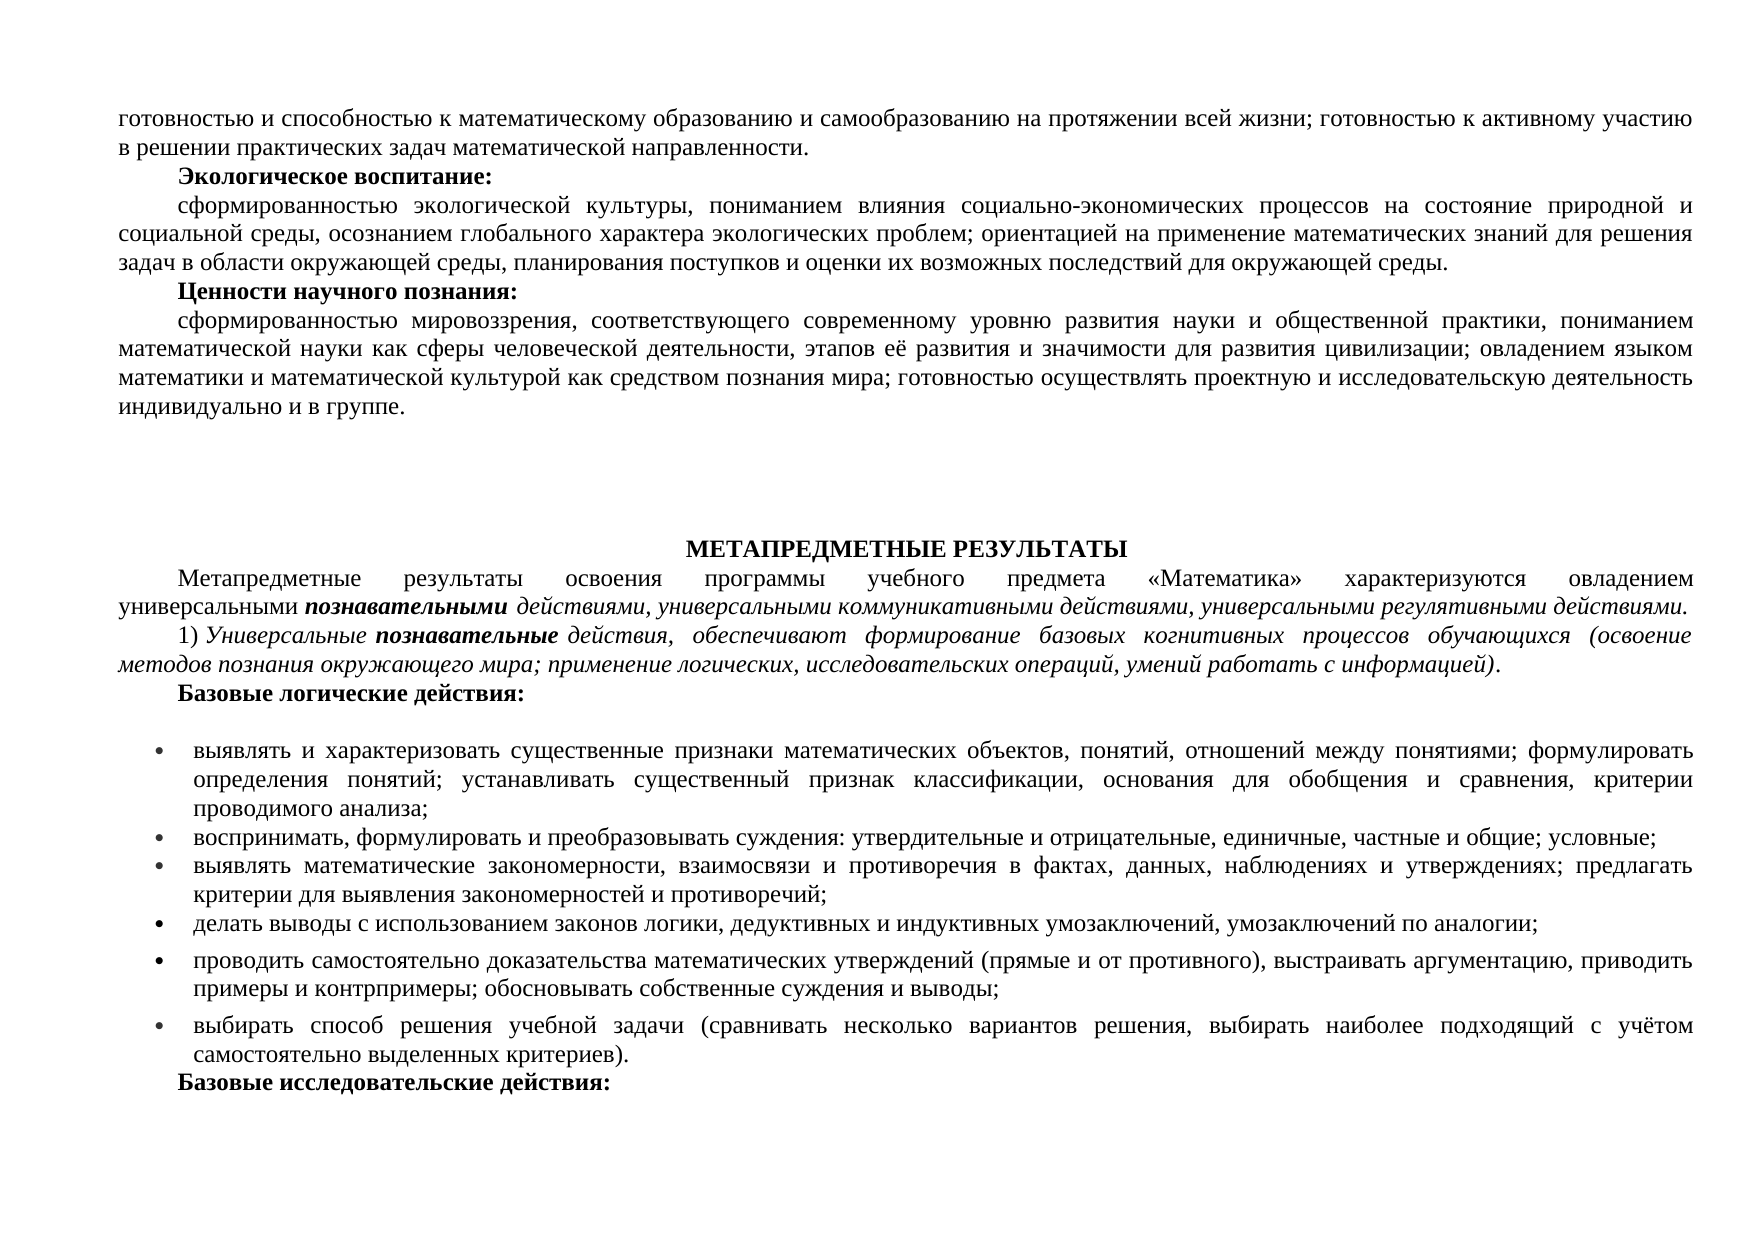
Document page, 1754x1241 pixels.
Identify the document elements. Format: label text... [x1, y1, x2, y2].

list выявлять математические закономерности, взаимосвязи и противоречия в фактах, данных, наблюдениях и утверждениях; предлагать критерии для выявления закономерностей и противоречий; [156, 851, 1695, 908]
text Базовые исследовательские действия: [118, 1067, 1695, 1096]
text сформированностью мировоззрения, соответствующего современному уровню развития науки и общественной практики, пониманием математической науки как сферы человеческой деятельности, этапов её развития и значимости для развития цивилизации; овладением языком математики и математической культурой как средством познания мира; готовностью осуществлять проектную и исследовательскую деятельность индивидуально и в группе. [118, 305, 1695, 420]
list делать выводы с использованием законов логики, дедуктивных и индуктивных умозаключений, умозаключений по аналогии; [156, 908, 1695, 937]
text Экологическое воспитание: [118, 161, 1695, 190]
list проводить самостоятельно доказательства математических утверждений (прямые и от противного), выстраивать аргументацию, приводить примеры и контрпримеры; обосновывать собственные суждения и выводы; [156, 945, 1695, 1002]
list выбирать способ решения учебной задачи (сравнивать несколько вариантов решения, выбирать наиболее подходящий с учётом самостоятельно выделенных критериев). [156, 1010, 1695, 1067]
list воспринимать, формулировать и преобразовывать суждения: утвердительные и отрицательные, единичные, частные и общие; условные; [156, 822, 1695, 851]
text МЕТАПРЕДМЕТНЫЕ РЕЗУЛЬТАТЫ [118, 534, 1695, 563]
list выявлять и характеризовать существенные признаки математических объектов, понятий, отношений между понятиями; формулировать определения понятий; устанавливать существенный признак классификации, основания для обобщения и сравнения, критерии проводимого анализа; [156, 736, 1695, 822]
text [118, 103, 1695, 161]
text Ценности научного познания: [118, 276, 1695, 305]
text 1) Универсальные познавательные действия, обеспечивают формирование базовых когнитивных процессов обучающихся (освоение методов познания окружающего мира; применение логических, исследовательских операций, умений работать с информацией). [118, 620, 1695, 678]
text сформированностью экологической культуры, пониманием влияния социально-экономических процессов на состояние природной и социальной среды, осознанием глобального характера экологических проблем; ориентацией на применение математических знаний для решения задач в области окружающей среды, планирования поступков и оценки их возможных последствий для окружающей среды. [118, 190, 1695, 276]
text Базовые логические действия: [118, 678, 1695, 706]
text Метапредметные результаты освоения программы учебного предмета «Математика» характеризуются овладением универсальными познавательными действиями, универсальными коммуникативными действиями, универсальными регулятивными действиями. [118, 563, 1695, 620]
